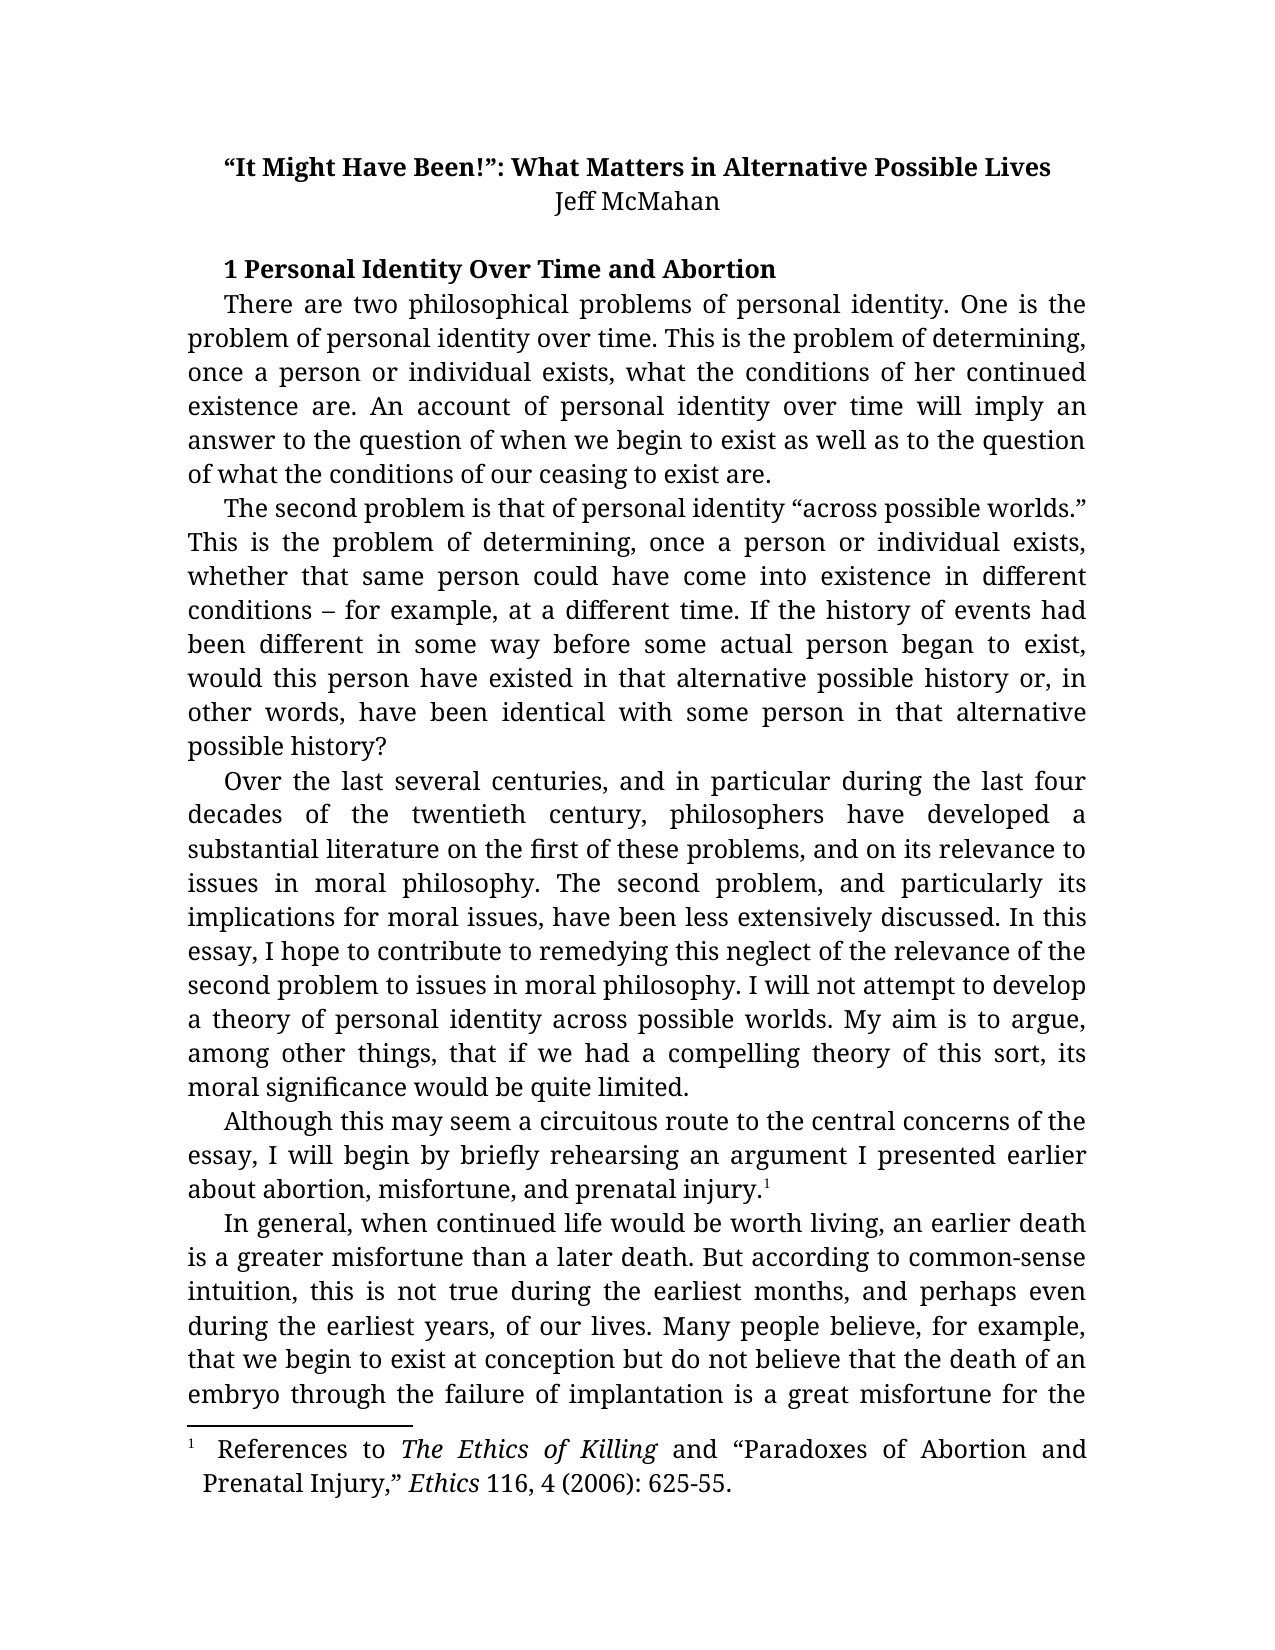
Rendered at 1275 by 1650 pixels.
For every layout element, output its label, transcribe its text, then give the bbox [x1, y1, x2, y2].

text There are two philosophical problems of personal identity. One is the problem of personal identity over time. This is the problem of determining, once a person or individual exists, what the conditions of her continued existence are. An account of personal identity over time will imply an answer to the question of when we begin to exist as well as to the question of what the conditions of our ceasing to exist are. [187, 286, 1087, 491]
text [187, 1206, 1087, 1410]
text 1 Personal Identity Over Time and Abortion [187, 252, 1087, 286]
text Although this may seem a circuitous route to the central concerns of the essay, I will begin by briefly rehearsing an argument I presented earlier about abortion, misfortune, and prenatal injury. [187, 1104, 1087, 1206]
text Jeff McMahan [187, 184, 1087, 218]
text “It Might Have Been!”: What Matters in Alternative Possible Lives [187, 150, 1087, 184]
text The second problem is that of personal identity “across possible worlds.” This is the problem of determining, once a person or individual exists, whether that same person could have come into existence in different conditions – for example, at a different time. If the history of events had been different in some way before some actual person began to exist, would this person have existed in that alternative possible history or, in other words, have been identical with some person in that alternative possible history? [187, 491, 1087, 763]
text Over the last several centuries, and in particular during the last four decades of the twentieth century, philosophers have developed a substantial literature on the first of these problems, and on its relevance to issues in moral philosophy. The second problem, and particularly its implications for moral issues, have been less extensively discussed. In this essay, I hope to contribute to remedying this neglect of the relevance of the second problem to issues in moral philosophy. I will not attempt to develop a theory of personal identity across possible worlds. My aim is to argue, among other things, that if we had a compelling theory of this sort, its moral significance would be quite limited. [187, 763, 1087, 1104]
